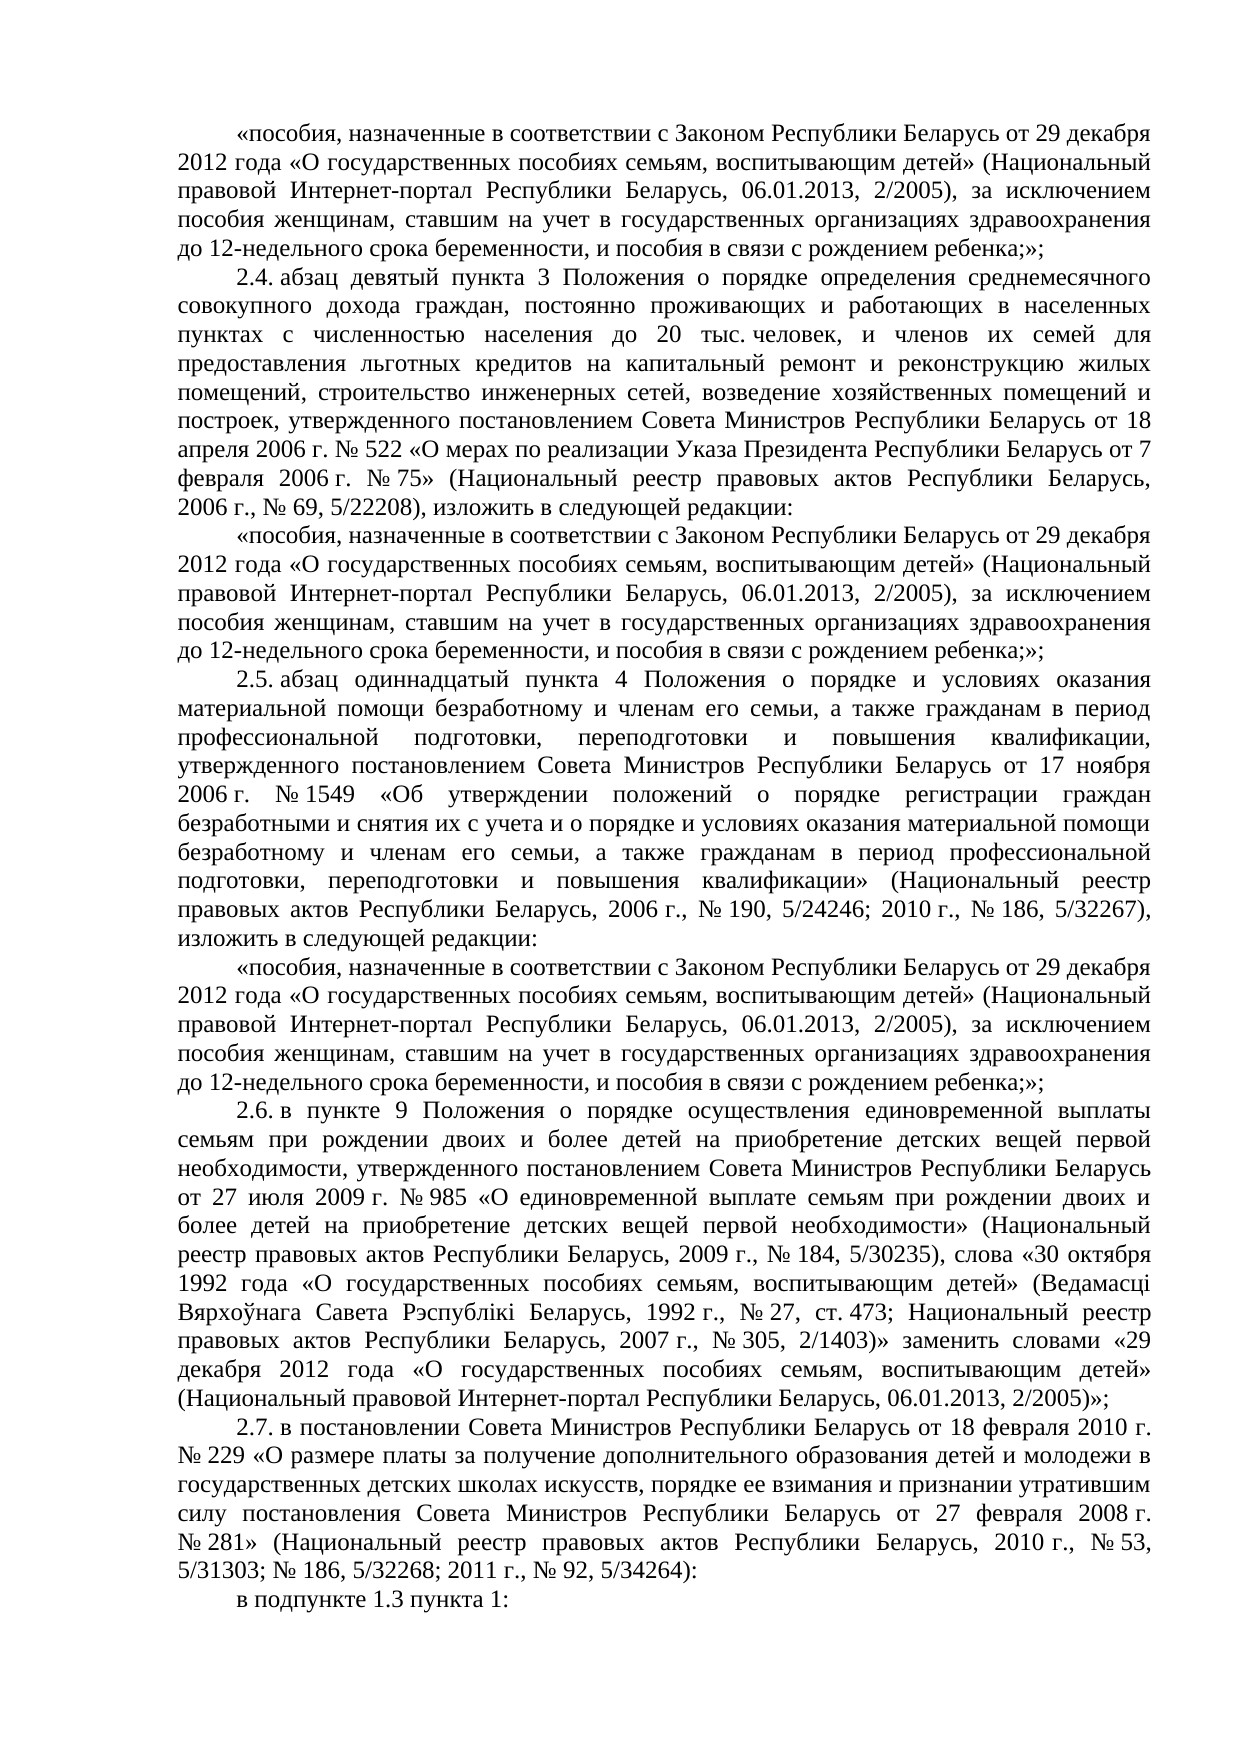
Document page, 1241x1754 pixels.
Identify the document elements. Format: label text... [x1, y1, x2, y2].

text 2.5. абзац одиннадцатый пункта 4 Положения о порядке и условиях оказания материальной помощи безработному и членам его семьи, а также гражданам в период профессиональной подготовки, переподготовки и повышения квалификации, утвержденного постановлением Совета Министров Республики Беларусь от 17 ноября 2006 г. № 1549 «Об утверждении положений о порядке регистрации граждан безработными и снятия их с учета и о порядке и условиях оказания материальной помощи безработному и членам его семьи, а также гражданам в период профессиональной подготовки, переподготовки и повышения квалификации» (Национальный реестр правовых актов Республики Беларусь, 2006 г., № 190, 5/24246; 2010 г., № 186, 5/32267), изложить в следующей редакции: [177, 664, 1152, 952]
text «пособия, назначенные в соответствии с Законом Республики Беларусь от 29 декабря 2012 года «О государственных пособиях семьям, воспитывающим детей» (Национальный правовой Интернет-портал Республики Беларусь, 06.01.2013, 2/2005), за исключением пособия женщинам, ставшим на учет в государственных организациях здравоохранения до 12-недельного срока беременности, и пособия в связи с рождением ребенка;»; [177, 521, 1152, 664]
text в подпункте 1.3 пункта 1: [177, 1584, 1152, 1613]
text 2.4. абзац девятый пункта 3 Положения о порядке определения среднемесячного совокупного дохода граждан, постоянно проживающих и работающих в населенных пунктах с численностью населения до 20 тыс. человек, и членов их семей для предоставления льготных кредитов на капитальный ремонт и реконструкцию жилых помещений, строительство инженерных сетей, возведение хозяйственных помещений и построек, утвержденного постановлением Совета Министров Республики Беларусь от 18 апреля 2006 г. № 522 «О мерах по реализации Указа Президента Республики Беларусь от 7 февраля 2006 г. № 75» (Национальный реестр правовых актов Республики Беларусь, 2006 г., № 69, 5/22208), изложить в следующей редакции: [177, 262, 1152, 521]
text «пособия, назначенные в соответствии с Законом Республики Беларусь от 29 декабря 2012 года «О государственных пособиях семьям, воспитывающим детей» (Национальный правовой Интернет-портал Республики Беларусь, 06.01.2013, 2/2005), за исключением пособия женщинам, ставшим на учет в государственных организациях здравоохранения до 12-недельного срока беременности, и пособия в связи с рождением ребенка;»; [177, 952, 1152, 1096]
text 2.6. в пункте 9 Положения о порядке осуществления единовременной выплаты семьям при рождении двоих и более детей на приобретение детских вещей первой необходимости, утвержденного постановлением Совета Министров Республики Беларусь от 27 июля 2009 г. № 985 «О единовременной выплате семьям при рождении двоих и более детей на приобретение детских вещей первой необходимости» (Национальный реестр правовых актов Республики Беларусь, 2009 г., № 184, 5/30235), слова «30 октября 1992 года «О государственных пособиях семьям, воспитывающим детей» (Ведамасцi Вярхоўнага Савета Рэспублiкi Беларусь, 1992 г., № 27, ст. 473; Национальный реестр правовых актов Республики Беларусь, 2007 г., № 305, 2/1403)» заменить словами «29 декабря 2012 года «О государственных пособиях семьям, воспитывающим детей» (Национальный правовой Интернет-портал Республики Беларусь, 06.01.2013, 2/2005)»; [177, 1096, 1152, 1412]
text 2.7. в постановлении Совета Министров Республики Беларусь от 18 февраля 2010 г. № 229 «О размере платы за получение дополнительного образования детей и молодежи в государственных детских школах искусств, порядке ее взимания и признании утратившим силу постановления Совета Министров Республики Беларусь от 27 февраля 2008 г. № 281» (Национальный реестр правовых актов Республики Беларусь, 2010 г., № 53, 5/31303; № 186, 5/32268; 2011 г., № 92, 5/34264): [177, 1412, 1152, 1584]
text «пособия, назначенные в соответствии с Законом Республики Беларусь от 29 декабря 2012 года «О государственных пособиях семьям, воспитывающим детей» (Национальный правовой Интернет-портал Республики Беларусь, 06.01.2013, 2/2005), за исключением пособия женщинам, ставшим на учет в государственных организациях здравоохранения до 12-недельного срока беременности, и пособия в связи с рождением ребенка;»; [177, 118, 1152, 262]
